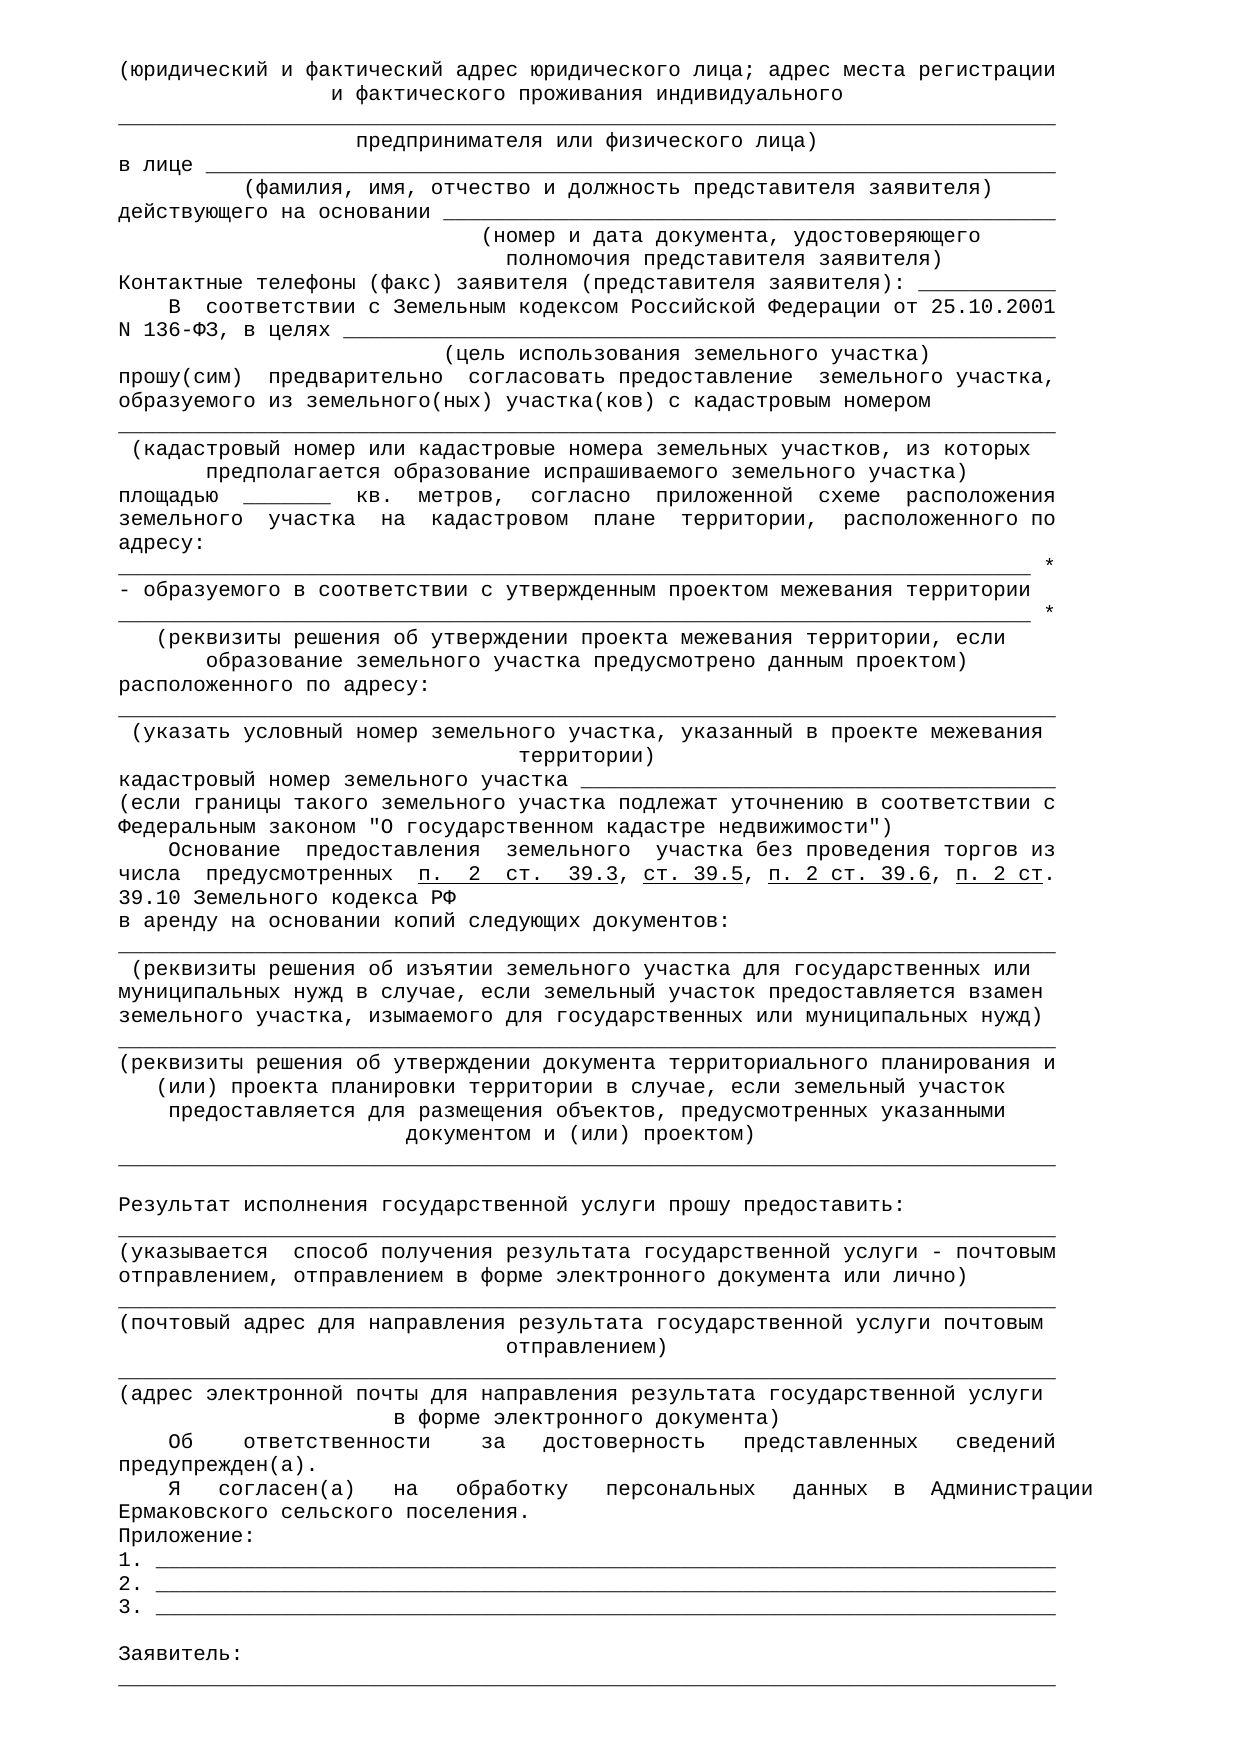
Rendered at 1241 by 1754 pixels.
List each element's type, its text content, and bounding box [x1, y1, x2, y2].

text 1. ________________________________________________________________________ [118, 1549, 1181, 1572]
text образование земельного участка предусмотрено данным проектом) [118, 650, 1181, 674]
text территории) [118, 745, 1181, 768]
text земельного участка, изымаемого для государственных или муниципальных нужд) [118, 1005, 1181, 1029]
text предпринимателя или физического лица) [118, 130, 1181, 154]
text действующего на основании _________________________________________________ [118, 201, 1181, 225]
text Я согласен(а) на обработку персональных данных в Администрации Ермаковского сельского поселения. [118, 1478, 1181, 1525]
text Федеральным законом "О государственном кадастре недвижимости") [118, 816, 1181, 839]
text (почтовый адрес для направления результата государственной услуги почтовым [118, 1312, 1181, 1336]
text (указать условный номер земельного участка, указанный в проекте межевания [118, 721, 1181, 745]
text (или) проекта планировки территории в случае, если земельный участок [118, 1076, 1181, 1099]
text _________________________________________________________________________ * [118, 556, 1181, 579]
text (указывается способ получения результата государственной услуги - почтовым [118, 1241, 1181, 1265]
text ___________________________________________________________________________ [118, 414, 1181, 437]
text отправлением, отправлением в форме электронного документа или лично) [118, 1265, 1181, 1289]
text муниципальных нужд в случае, если земельный участок предоставляется взамен [118, 981, 1181, 1005]
text в аренду на основании копий следующих документов: [118, 910, 1181, 934]
text (адрес электронной почты для направления результата государственной услуги [118, 1383, 1181, 1407]
text ___________________________________________________________________________ [118, 1147, 1181, 1171]
text площадью _______ кв. метров, согласно приложенной схеме расположения [118, 485, 1181, 508]
text (цель использования земельного участка) [118, 343, 1181, 367]
text Результат исполнения государственной услуги прошу предоставить: [118, 1194, 1181, 1218]
text (реквизиты решения об утверждении документа территориального планирования и [118, 1052, 1181, 1076]
text предполагается образование испрашиваемого земельного участка) [118, 461, 1181, 485]
text образуемого из земельного(ных) участка(ков) с кадастровым номером [118, 390, 1181, 414]
text и фактического проживания индивидуального [118, 83, 1181, 106]
text 3. ________________________________________________________________________ [118, 1596, 1181, 1620]
text Приложение: [118, 1525, 1181, 1549]
text 2. ________________________________________________________________________ [118, 1572, 1181, 1596]
text ___________________________________________________________________________ [118, 1029, 1181, 1052]
text адресу: [118, 532, 1181, 556]
text числа предусмотренных п. 2 ст. 39.3, ст. 39.5, п. 2 ст. 39.6, п. 2 ст. [118, 863, 1181, 887]
text Основание предоставления земельного участка без проведения торгов из [118, 839, 1181, 863]
text земельного участка на кадастровом плане территории, расположенного по [118, 508, 1181, 532]
text N 136-ФЗ, в целях _________________________________________________________ [118, 319, 1181, 343]
text кадастровый номер земельного участка ______________________________________ [118, 768, 1181, 792]
text (реквизиты решения об изъятии земельного участка для государственных или [118, 958, 1181, 981]
text В соответствии с Земельным кодексом Российской Федерации от 25.10.2001 [118, 296, 1181, 319]
text 39.10 Земельного кодекса РФ [118, 887, 1181, 910]
text ___________________________________________________________________________ [118, 1218, 1181, 1241]
text (номер и дата документа, удостоверяющего [118, 225, 1181, 248]
text ___________________________________________________________________________ [118, 1360, 1181, 1383]
text отправлением) [118, 1336, 1181, 1360]
text прошу(сим) предварительно согласовать предоставление земельного участка, [118, 367, 1181, 390]
text _________________________________________________________________________ * [118, 603, 1181, 627]
text в форме электронного документа) [118, 1407, 1181, 1431]
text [118, 106, 1181, 130]
text (кадастровый номер или кадастровые номера земельных участков, из которых [118, 437, 1181, 461]
text в лице ____________________________________________________________________ [118, 154, 1181, 177]
text - образуемого в соответствии с утвержденным проектом межевания территории [118, 579, 1181, 603]
text предоставляется для размещения объектов, предусмотренных указанными [118, 1099, 1181, 1123]
text ___________________________________________________________________________ [118, 698, 1181, 721]
text предупрежден(а). [118, 1454, 1181, 1478]
text расположенного по адресу: [118, 674, 1181, 698]
text ___________________________________________________________________________ [118, 1667, 1181, 1691]
text (если границы такого земельного участка подлежат уточнению в соответствии с [118, 792, 1181, 816]
text ___________________________________________________________________________ [118, 1289, 1181, 1312]
text документом и (или) проектом) [118, 1123, 1181, 1147]
text полномочия представителя заявителя) [118, 248, 1181, 272]
text (фамилия, имя, отчество и должность представителя заявителя) [118, 177, 1181, 201]
text Заявитель: [118, 1643, 1181, 1667]
text Об ответственности за достоверность представленных сведений [118, 1431, 1181, 1454]
text (реквизиты решения об утверждении проекта межевания территории, если [118, 627, 1181, 650]
text ___________________________________________________________________________ [118, 934, 1181, 958]
text (юридический и фактический адрес юридического лица; адрес места регистрации [118, 59, 1181, 83]
text Контактные телефоны (факс) заявителя (представителя заявителя): ___________ [118, 272, 1181, 296]
